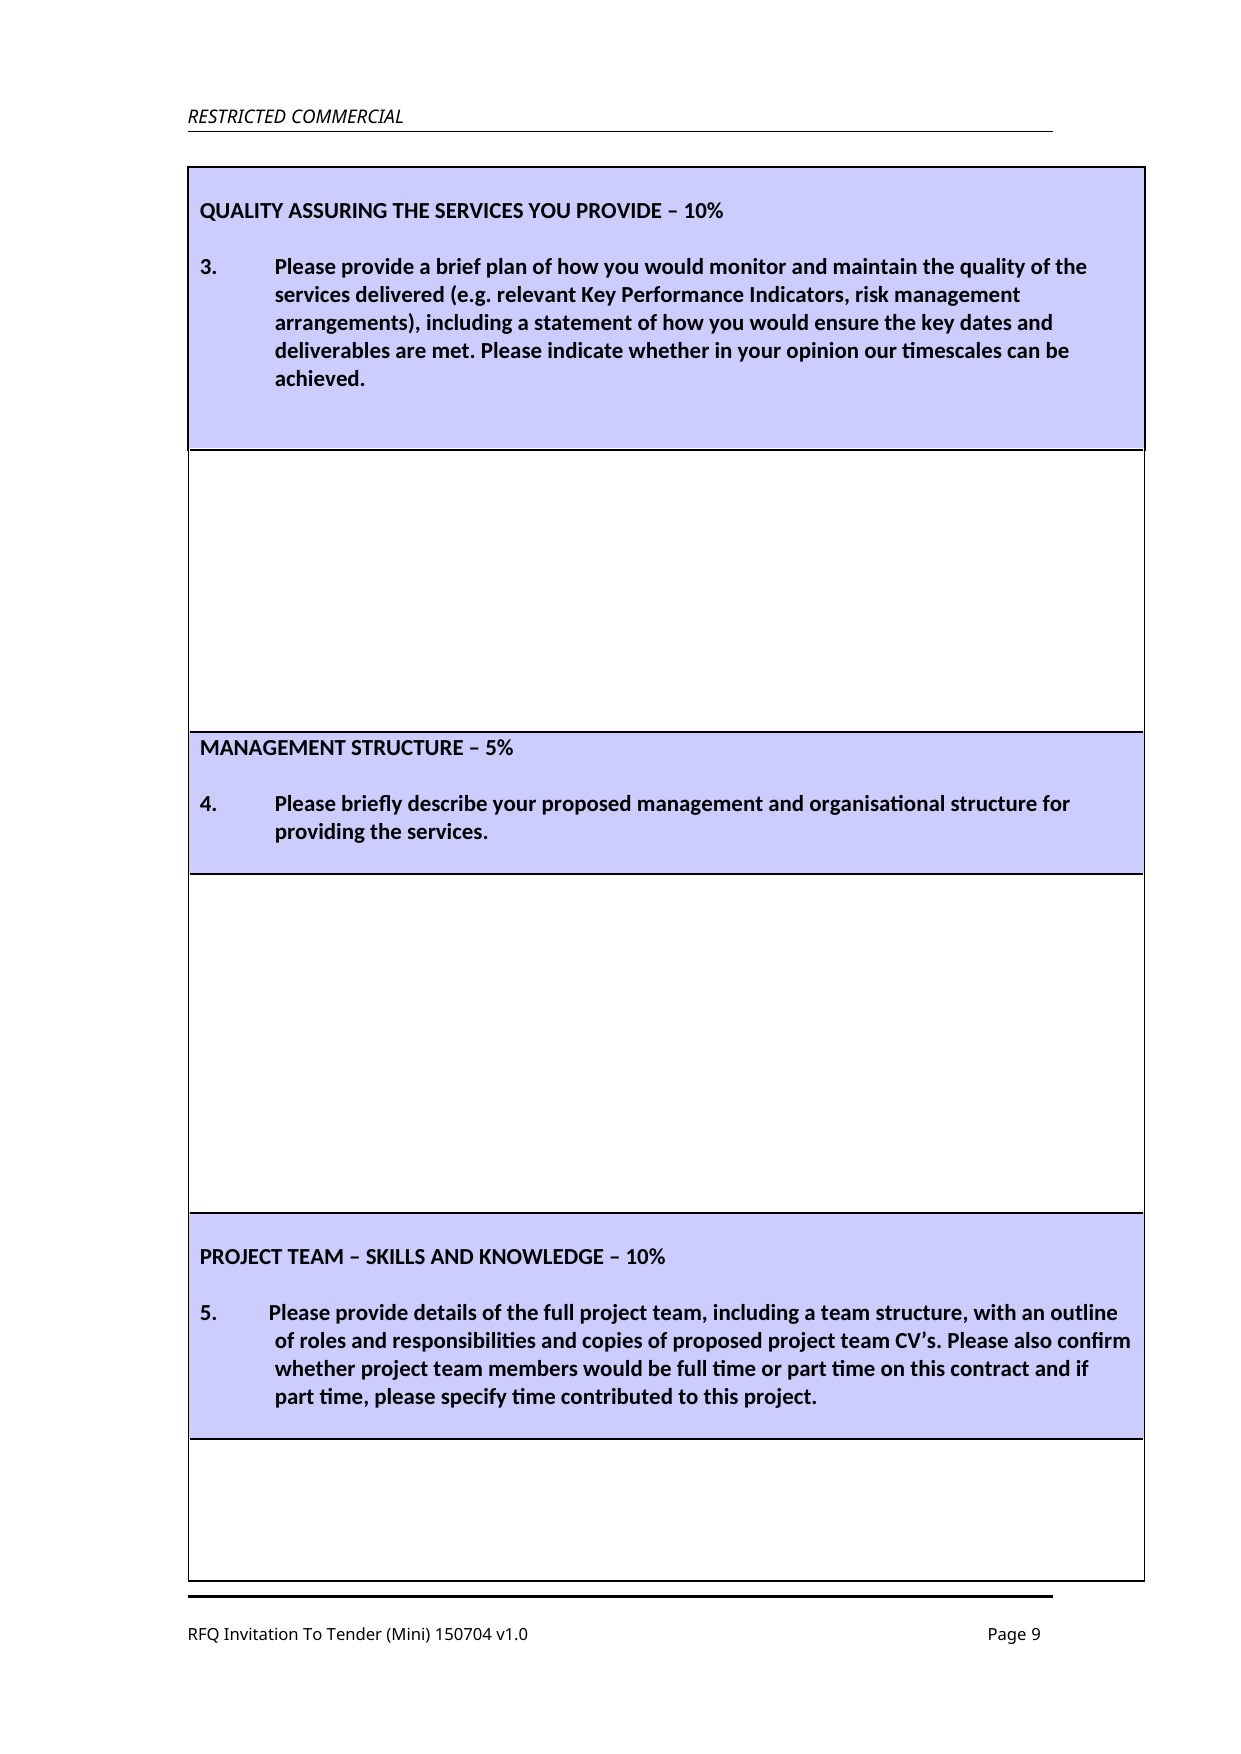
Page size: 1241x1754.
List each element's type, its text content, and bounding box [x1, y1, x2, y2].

table_cell MANAGEMENT STRUCTURE – 5% 4. Please briefly describe your proposed management and organisational structure for providing the services. [189, 731, 1144, 873]
table_cell [189, 1438, 1144, 1580]
table_cell [189, 449, 1144, 731]
table_cell QUALITY ASSURING THE SERVICES YOU PROVIDE – 10% 3. Please provide a brief plan of how you would monitor and maintain the quality of the services delivered (e.g. relevant Key Performance Indicators, risk management arrangements), including a statement of how you would ensure the key dates and deliverables are met. Please indicate whether in your opinion our timescales can be achieved. [189, 168, 1144, 448]
table_cell [189, 873, 1144, 1212]
table_cell PROJECT TEAM – SKILLS AND KNOWLEDGE – 10% 5. Please provide details of the full project team, including a team structure, with an outline of roles and responsibilities and copies of proposed project team CV’s. Please also confirm whether project team members would be full time or part time on this contract and if part time, please specify time contributed to this project. [189, 1212, 1144, 1438]
